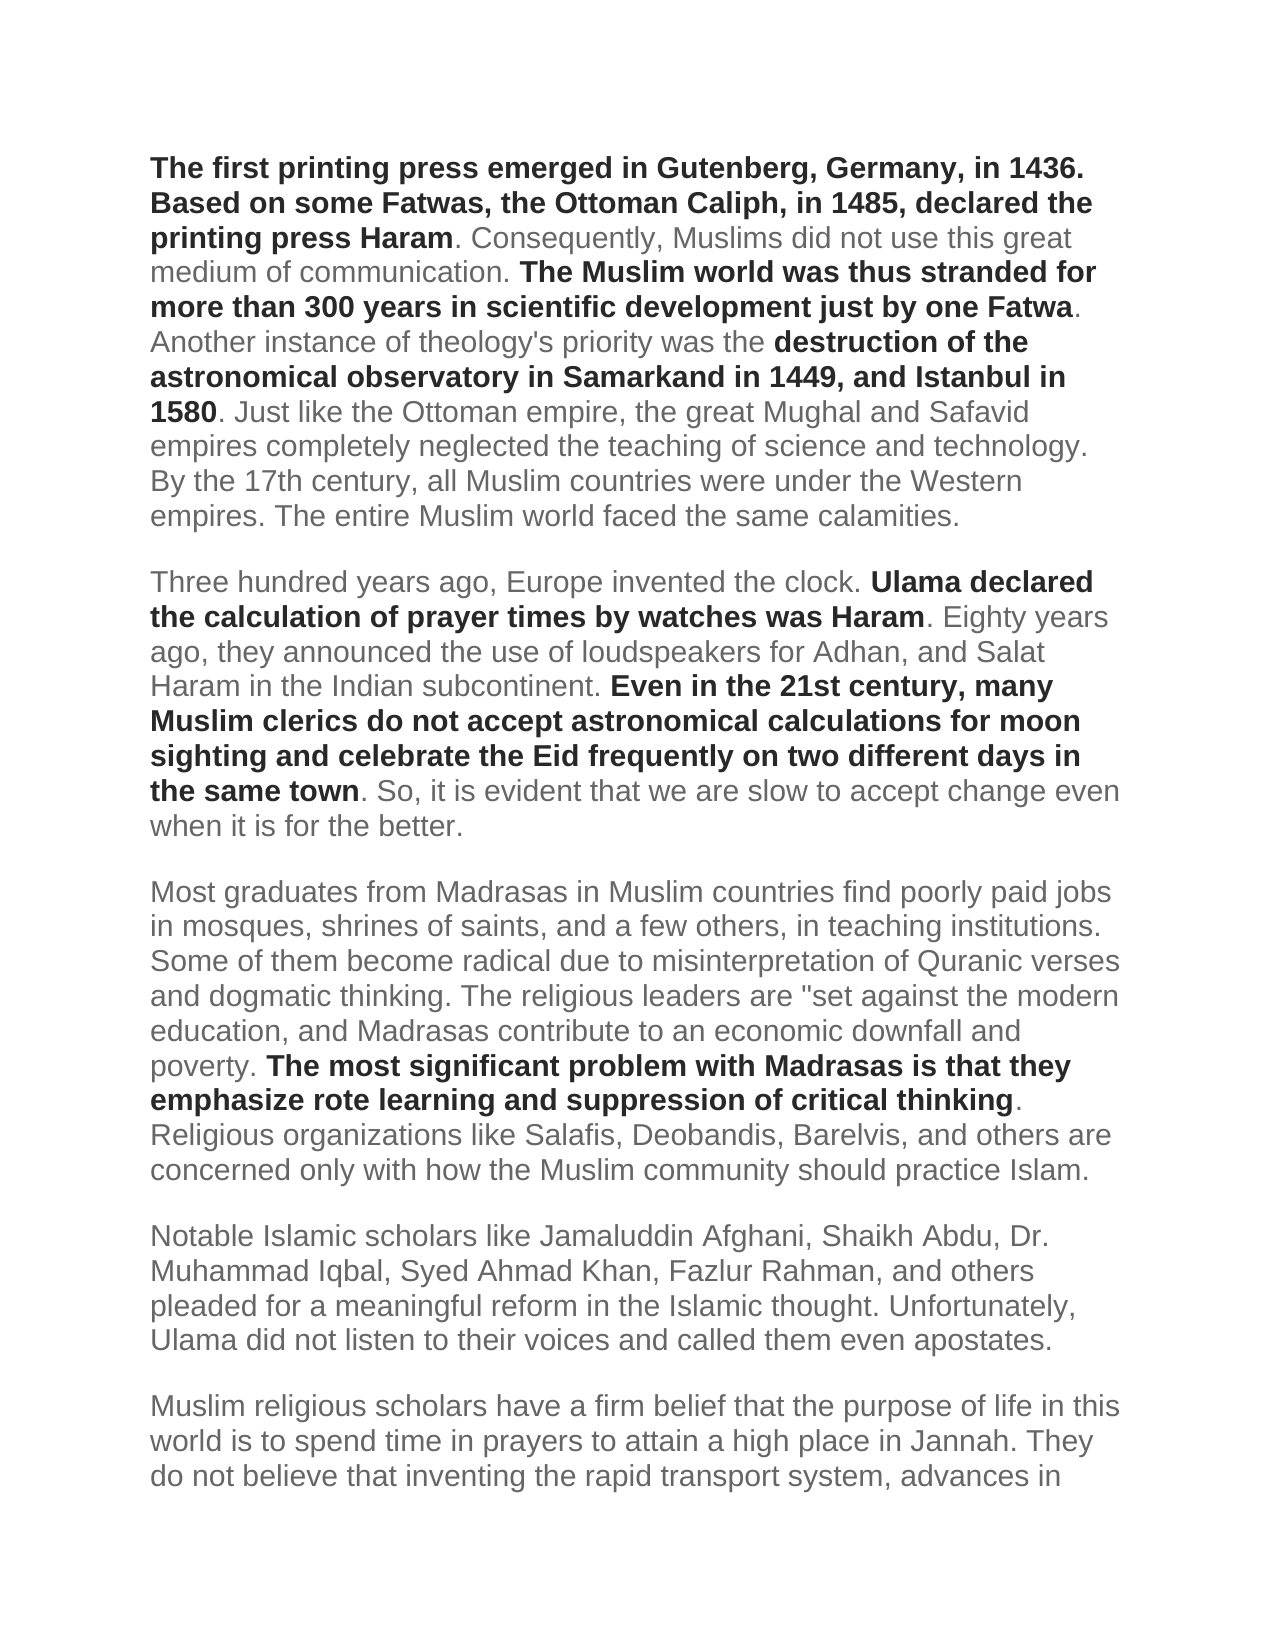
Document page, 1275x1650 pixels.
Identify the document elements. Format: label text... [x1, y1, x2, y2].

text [150, 1388, 1125, 1493]
text The first printing press emerged in Gutenberg, Germany, in 1436. Based on some Fatwas, the Ottoman Caliph, in 1485, declared the printing press Haram. Consequently, Muslims did not use this great medium of communication. The Muslim world was thus stranded for more than 300 years in scientific development just by one Fatwa. Another instance of theology's priority was the destruction of the astronomical observatory in Samarkand in 1449, and Istanbul in 1580. Just like the Ottoman empire, the great Mughal and Safavid empires completely neglected the teaching of science and technology. By the 17th century, all Muslim countries were under the Western empires. The entire Muslim world faced the same calamities. [150, 150, 1125, 533]
text Most graduates from Madrasas in Muslim countries find poorly paid jobs in mosques, shrines of saints, and a few others, in teaching institutions. Some of them become radical due to misinterpretation of Quranic verses and dogmatic thinking. The religious leaders are "set against the modern education, and Madrasas contribute to an economic downfall and poverty. The most significant problem with Madrasas is that they emphasize rote learning and suppression of critical thinking. Religious organizations like Salafis, Deobandis, Barelvis, and others are concerned only with how the Muslim community should practice Islam. [150, 873, 1125, 1187]
text Three hundred years ago, Europe invented the clock. Ulama declared the calculation of prayer times by watches was Haram. Eighty years ago, they announced the use of loudspeakers for Adhan, and Salat Haram in the Indian subcontinent. Even in the 21st century, many Muslim clerics do not accept astronomical calculations for moon sighting and celebrate the Eid frequently on two different days in the same town. So, it is evident that we are slow to accept change even when it is for the better. [150, 564, 1125, 842]
text Notable Islamic scholars like Jamaluddin Afghani, Shaikh Abdu, Dr. Muhammad Iqbal, Syed Ahmad Khan, Fazlur Rahman, and others pleaded for a meaningful reform in the Islamic thought. Unfortunately, Ulama did not listen to their voices and called them even apostates. [150, 1218, 1125, 1357]
